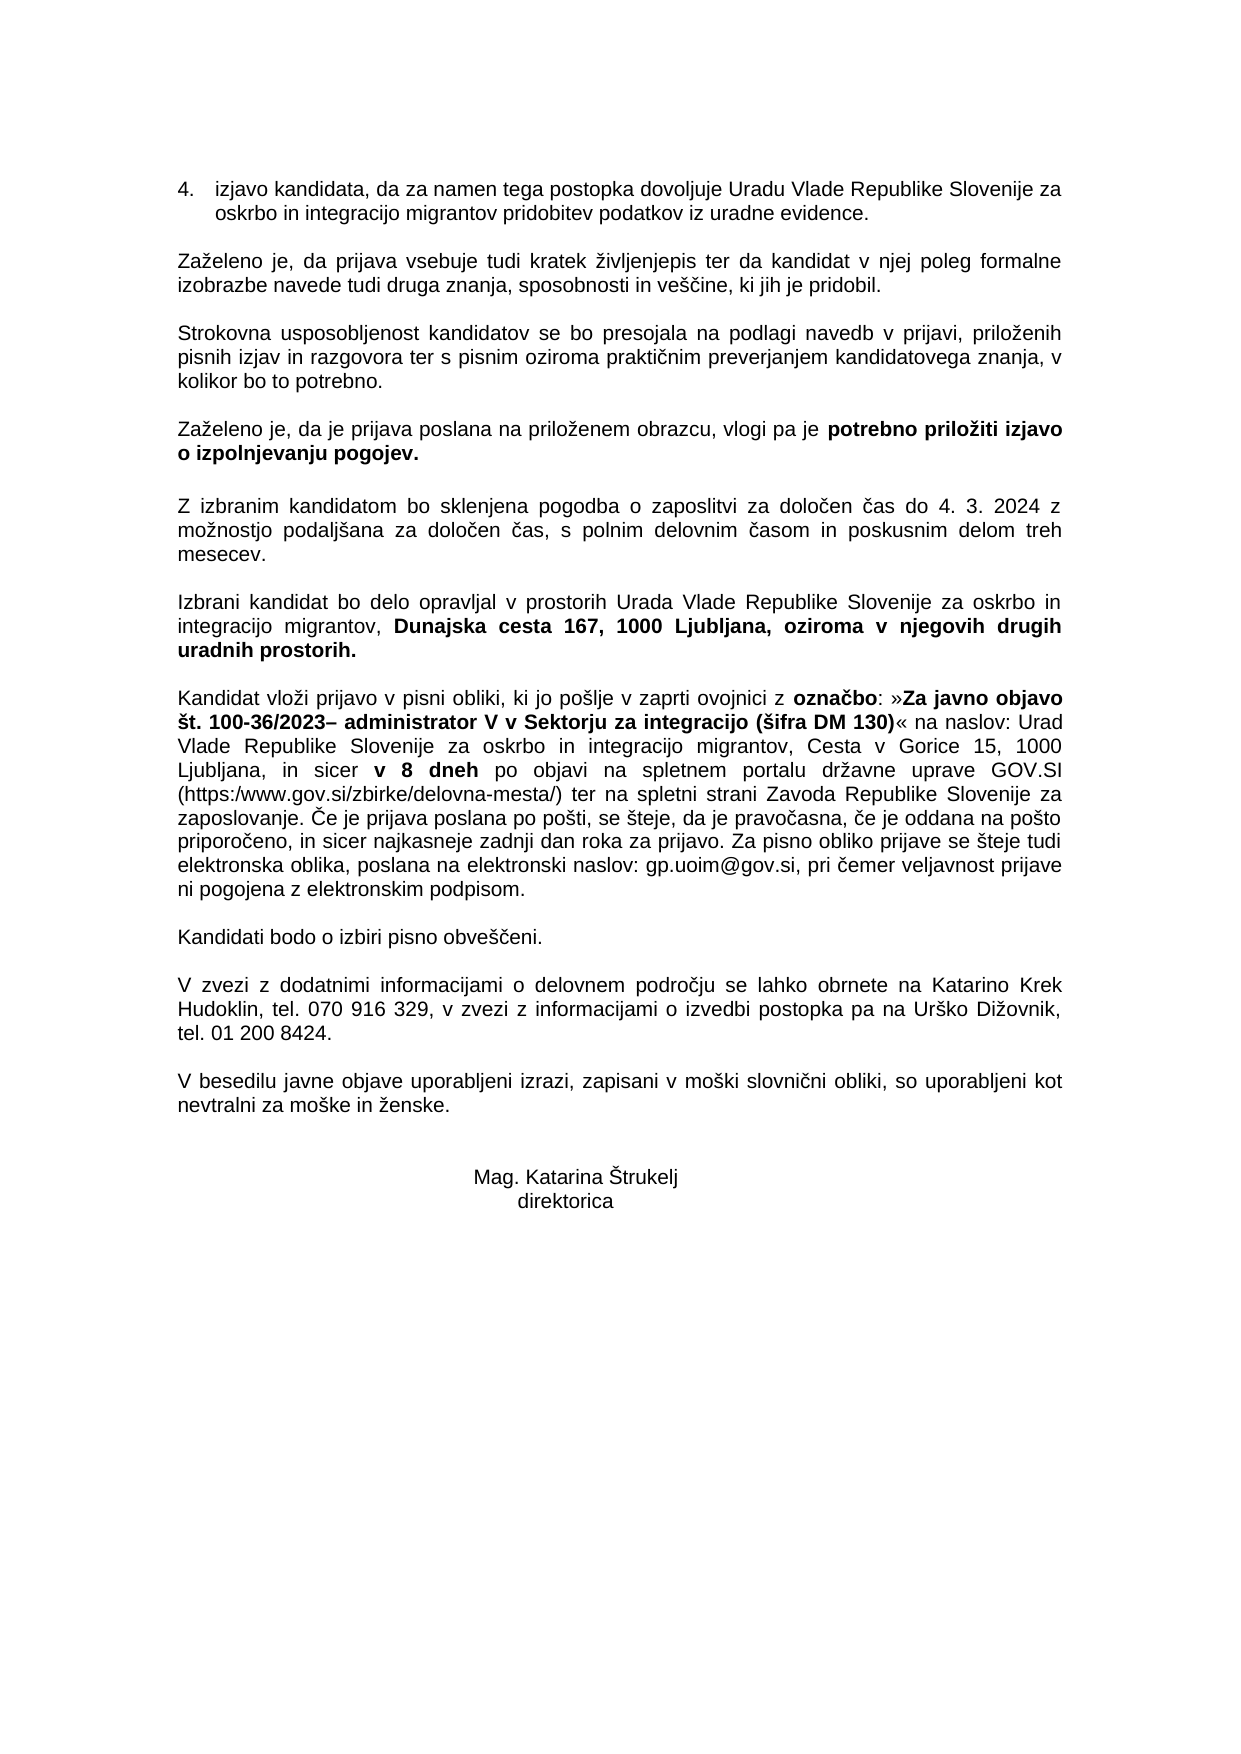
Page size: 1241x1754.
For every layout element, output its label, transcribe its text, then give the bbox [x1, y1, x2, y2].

text Mag. Katarina Štrukelj [88, 1165, 1063, 1189]
text Kandidat vloži prijavo v pisni obliki, ki jo pošlje v zaprti ovojnici z označbo: »Za javno objavo št. 100-36/2023– administrator V v Sektorju za integracijo (šifra DM 130)« na naslov: Urad Vlade Republike Slovenije za oskrbo in integracijo migrantov, Cesta v Gorice 15, 1000 Ljubljana, in sicer v 8 dneh po objavi na spletnem portalu državne uprave GOV.SI (https:/www.gov.si/zbirke/delovna-mesta/) ter na spletni strani Zavoda Republike Slovenije za zaposlovanje. Če je prijava poslana po pošti, se šteje, da je pravočasna, če je oddana na pošto priporočeno, in sicer najkasneje zadnji dan roka za prijavo. Za pisno obliko prijave se šteje tudi elektronska oblika, poslana na elektronski naslov: gp.uoim@gov.si, pri čemer veljavnost prijave ni pogojena z elektronskim podpisom. [177, 686, 1063, 901]
text Zaželeno je, da je prijava poslana na priloženem obrazcu, vlogi pa je potrebno priložiti izjavo o izpolnjevanju pogojev. [177, 417, 1063, 465]
text V besedilu javne objave uporabljeni izrazi, zapisani v moški slovnični obliki, so uporabljeni kot nevtralni za moške in ženske. [177, 1069, 1063, 1117]
text V zvezi z dodatnimi informacijami o delovnem področju se lahko obrnete na Katarino Krek Hudoklin, tel. 070 916 329, v zvezi z informacijami o izvedbi postopka pa na Urško Dižovnik, tel. 01 200 8424. [177, 973, 1063, 1045]
text Zaželeno je, da prijava vsebuje tudi kratek življenjepis ter da kandidat v njej poleg formalne izobrazbe navede tudi druga znanja, sposobnosti in veščine, ki jih je pridobil. [177, 249, 1063, 297]
text Strokovna usposobljenost kandidatov se bo presojala na podlagi navedb v prijavi, priloženih pisnih izjav in razgovora ter s pisnim oziroma praktičnim preverjanjem kandidatovega znanja, v kolikor bo to potrebno. [177, 321, 1063, 393]
text Kandidati bodo o izbiri pisno obveščeni. [177, 925, 1063, 949]
text direktorica [177, 1189, 1063, 1213]
text Izbrani kandidat bo delo opravljal v prostorih Urada Vlade Republike Slovenije za oskrbo in integracijo migrantov, Dunajska cesta 167, 1000 Ljubljana, oziroma v njegovih drugih uradnih prostorih. [177, 590, 1063, 662]
text Z izbranim kandidatom bo sklenjena pogodba o zaposlitvi za določen čas do 4. 3. 2024 z možnostjo podaljšana za določen čas, s polnim delovnim časom in poskusnim delom treh mesecev. [177, 494, 1063, 566]
list izjavo kandidata, da za namen tega postopka dovoljuje Uradu Vlade Republike Slovenije za oskrbo in integracijo migrantov pridobitev podatkov iz uradne evidence. [177, 177, 1063, 225]
